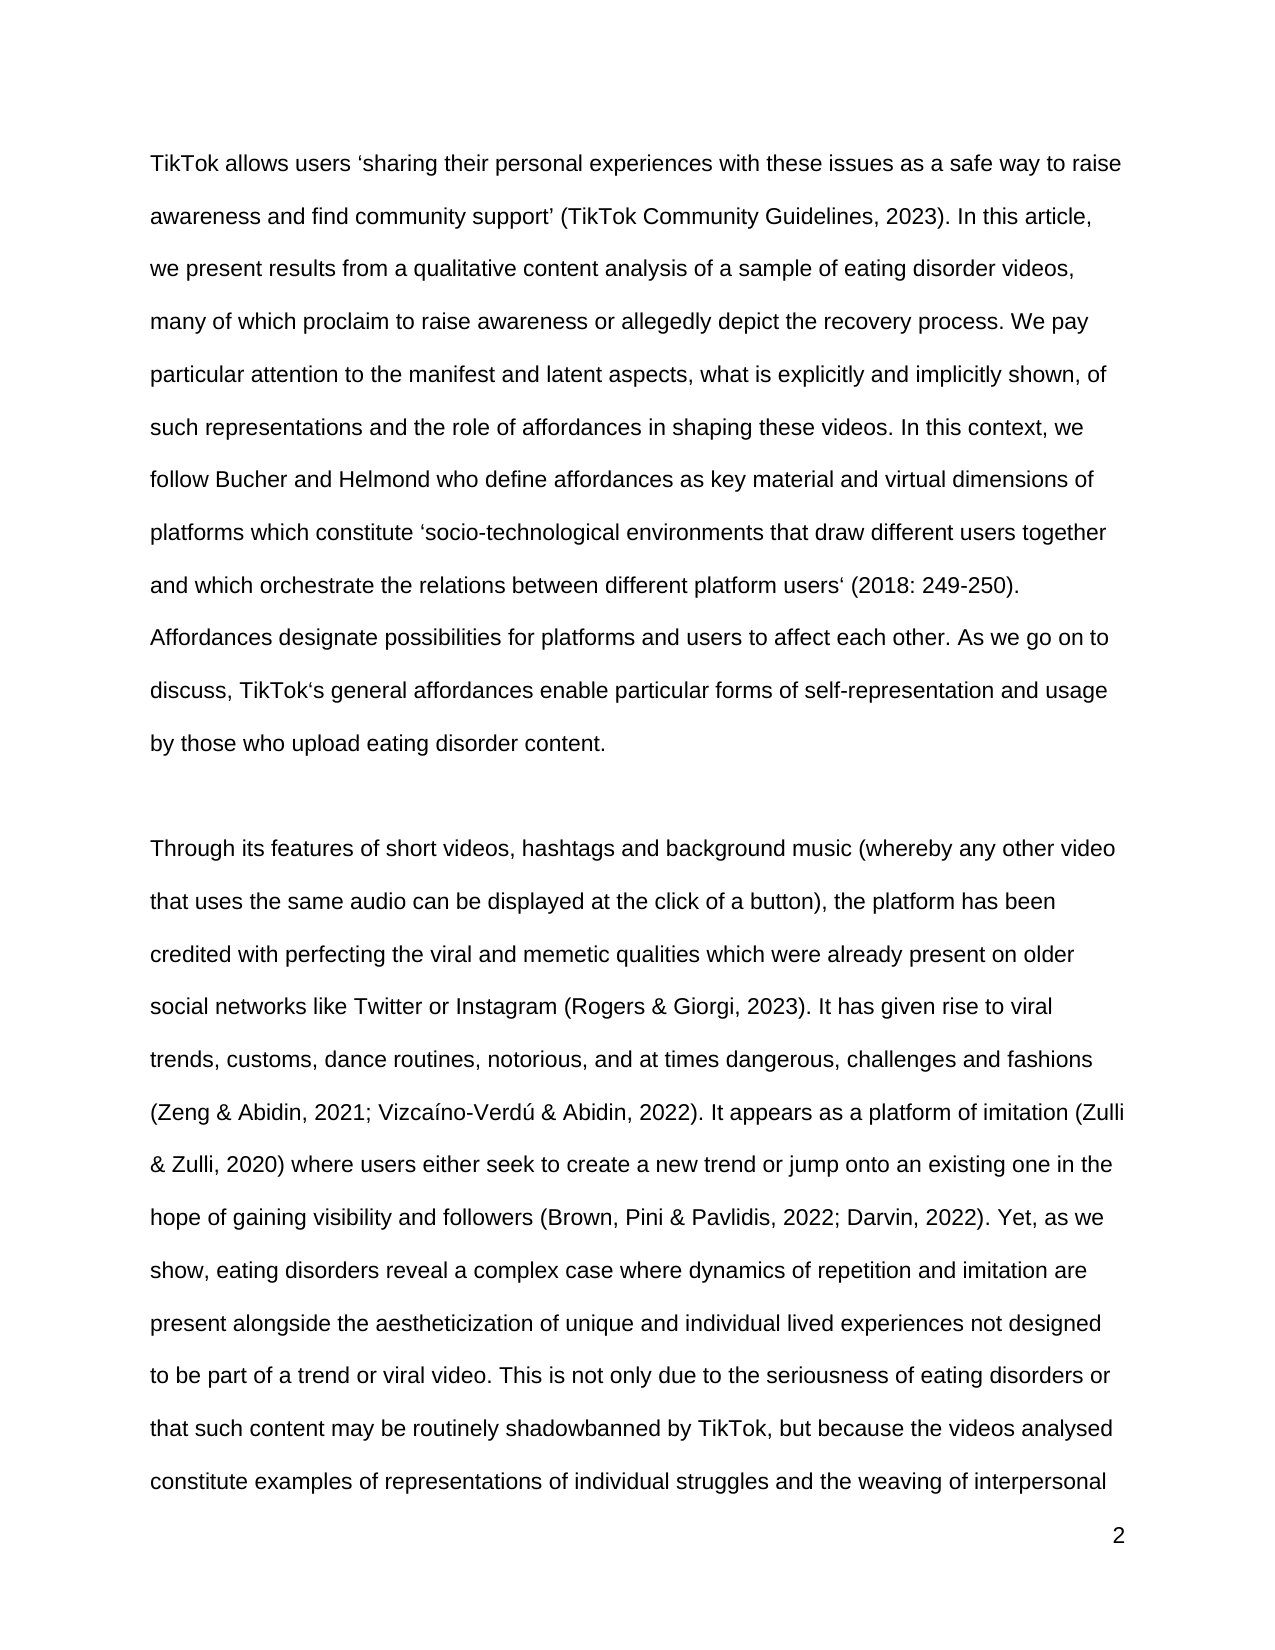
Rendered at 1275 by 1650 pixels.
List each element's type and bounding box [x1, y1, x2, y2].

text [150, 835, 1125, 1494]
text [150, 150, 1125, 756]
